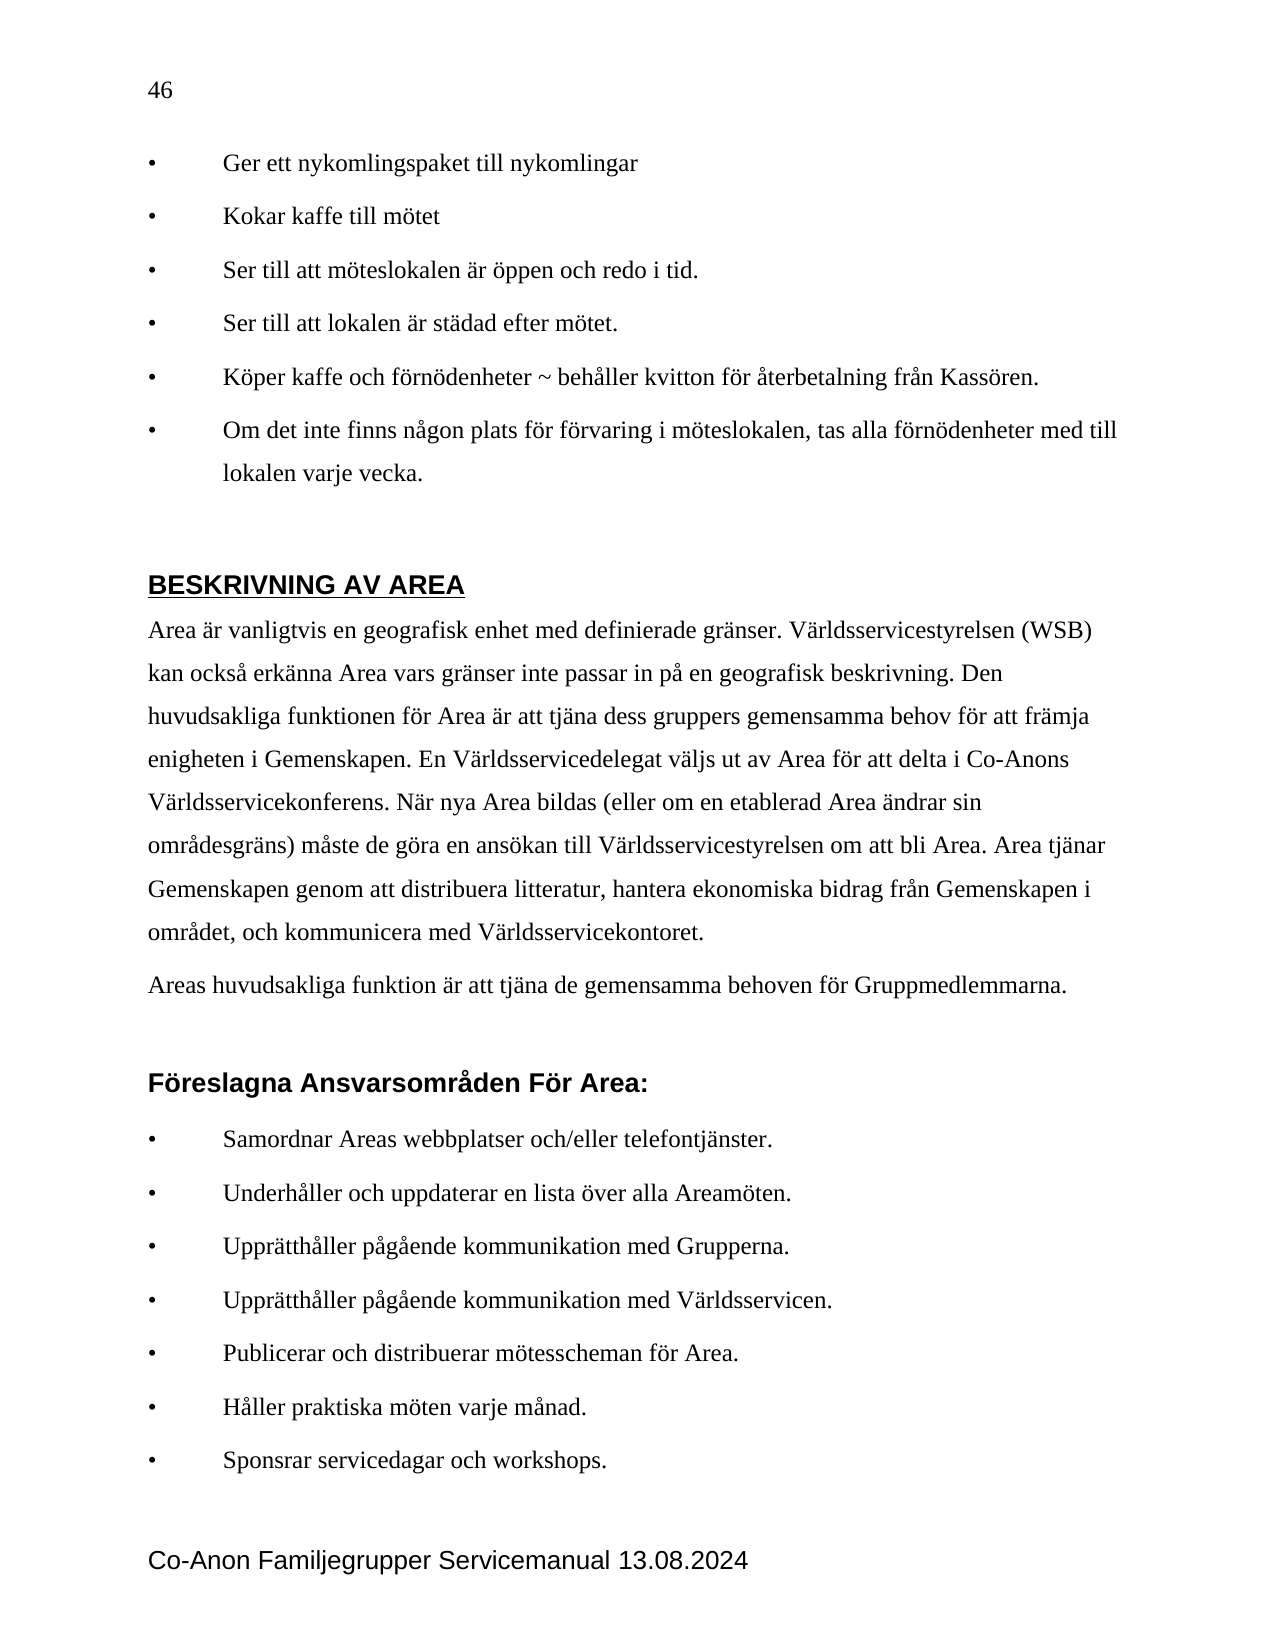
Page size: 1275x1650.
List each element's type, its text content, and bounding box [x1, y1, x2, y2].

list Köper kaffe och förnödenheter ~ behåller kvitton för återbetalning från Kassören. [148, 362, 1127, 391]
list Ger ett nykomlingspaket till nykomlingar [148, 148, 1127, 176]
text Föreslagna Ansvarsområden För Area: [148, 1067, 1127, 1098]
list Ser till att lokalen är städad efter mötet. [148, 308, 1127, 337]
list Samordnar Areas webbplatser och/eller telefontjänster. [148, 1124, 1127, 1153]
list Underhåller och uppdaterar en lista över alla Areamöten. [148, 1178, 1127, 1207]
text BESKRIVNING AV AREA Area är vanligtvis en geografisk enhet med definierade gränser. Världsservicestyrelsen (WSB) kan också erkänna Area vars gränser inte passar in på en geografisk beskrivning. Den huvudsakliga funktionen för Area är att tjäna dess gruppers gemensamma behov för att främja enigheten i Gemenskapen. En Världsservicedelegat väljs ut av Area för att delta i Co-Anons Världsservicekonferens. När nya Area bildas (eller om en etablerad Area ändrar sin områdesgräns) måste de göra en ansökan till Världsservicestyrelsen om att bli Area. Area tjänar Gemenskapen genom att distribuera litteratur, hantera ekonomiska bidrag från Gemenskapen i området, och kommunicera med Världsservicekontoret. [148, 569, 1127, 946]
list Håller praktiska möten varje månad. [148, 1392, 1127, 1421]
list Om det inte finns någon plats för förvaring i möteslokalen, tas alla förnödenheter med till lokalen varje vecka. [148, 415, 1127, 487]
list Publicerar och distribuerar mötesscheman för Area. [148, 1338, 1127, 1367]
list Upprätthåller pågående kommunikation med Världsservicen. [148, 1285, 1127, 1314]
list Upprätthåller pågående kommunikation med Grupperna. [148, 1231, 1127, 1260]
text Areas huvudsakliga funktion är att tjäna de gemensamma behoven för Gruppmedlemmarna. [148, 970, 1127, 1042]
list Ser till att möteslokalen är öppen och redo i tid. [148, 255, 1127, 283]
list Kokar kaffe till mötet [148, 201, 1127, 230]
list Sponsrar servicedagar och workshops. [148, 1446, 1127, 1474]
